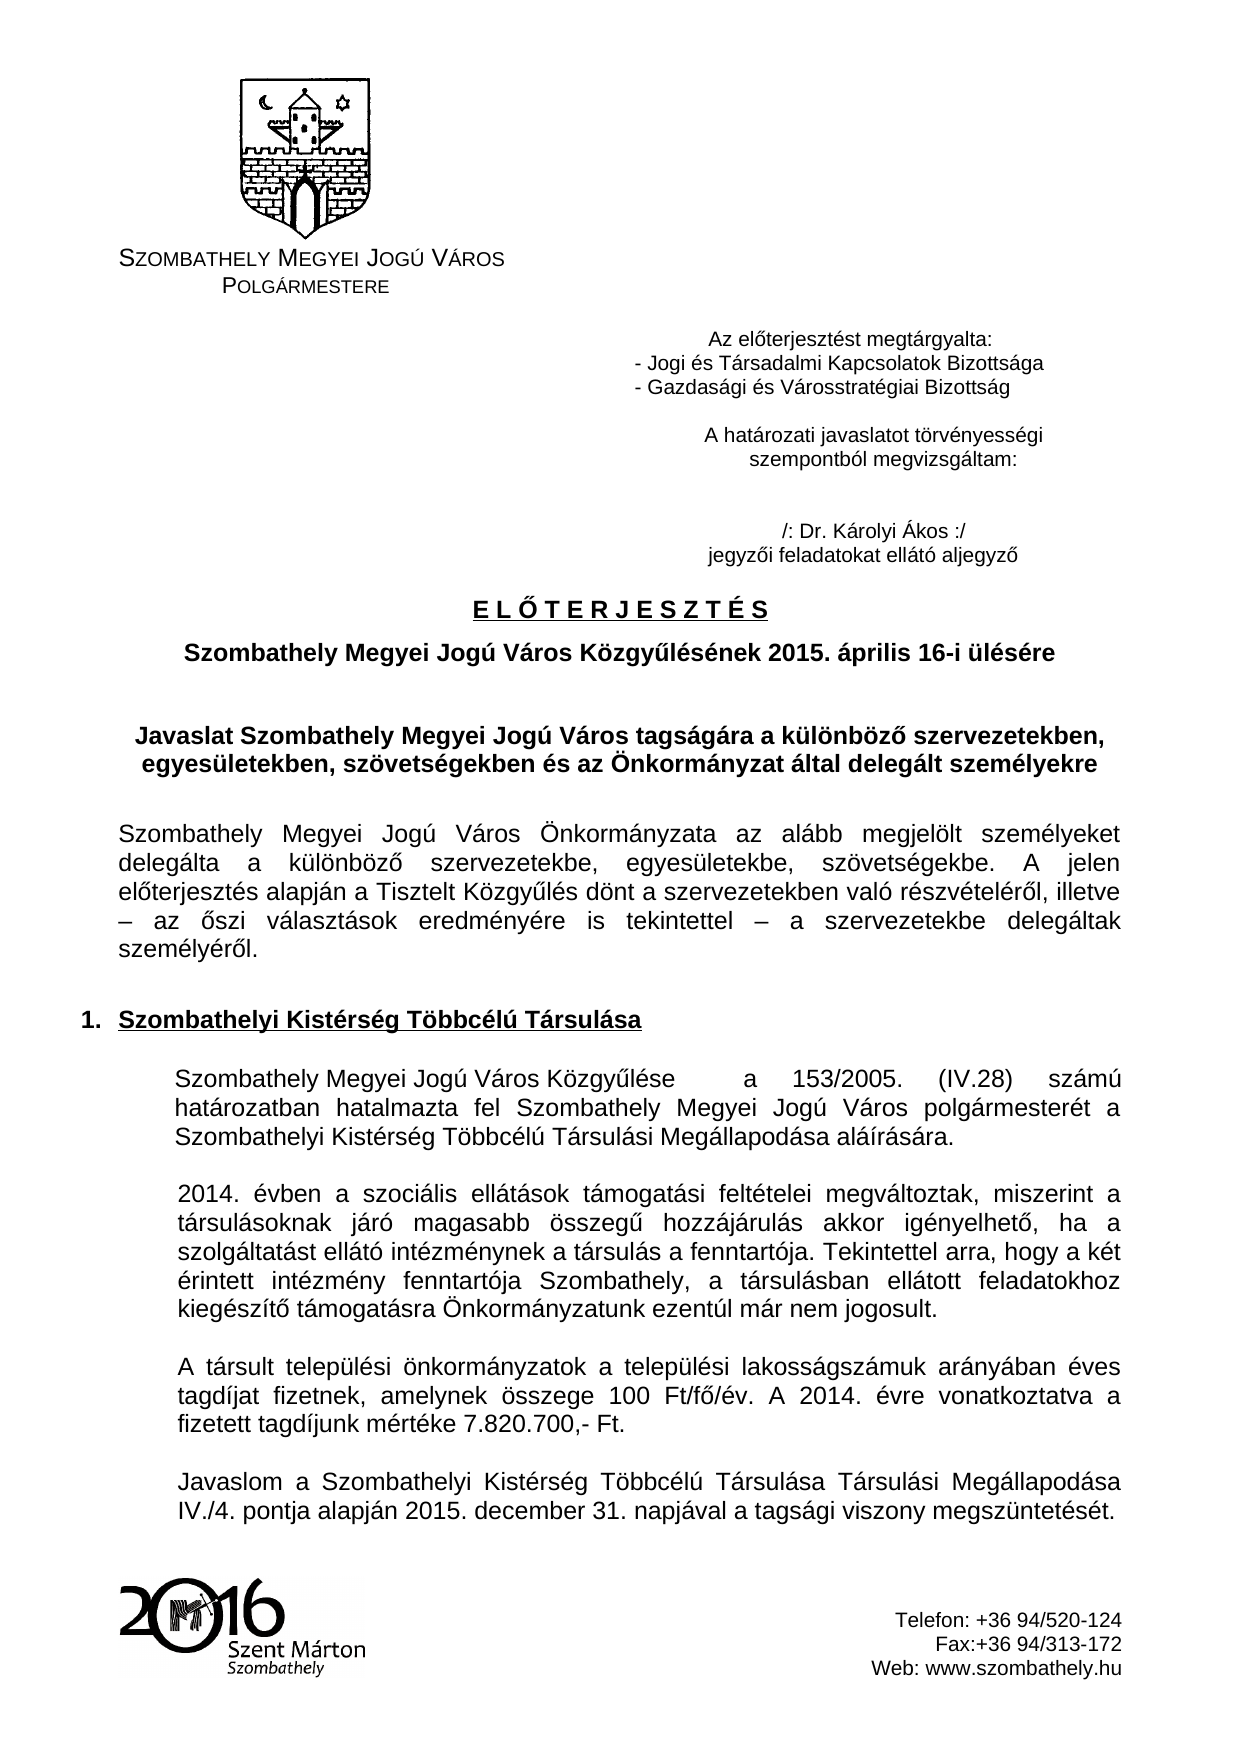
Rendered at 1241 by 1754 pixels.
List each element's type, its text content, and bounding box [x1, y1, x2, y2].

text Az előterjesztést megtárgyalta: [634, 327, 1122, 351]
text jegyzői feladatokat ellátó aljegyző [708, 542, 1122, 566]
text - Gazdasági és Városstratégiai Bizottság [561, 375, 1122, 399]
picture [118, 1576, 365, 1678]
text /: Dr. Károlyi Ákos :/ [708, 518, 1122, 542]
text E L Ő T E R J E S Z T É S [118, 595, 1122, 624]
text - Jogi és Társadalmi Kapcsolatok Bizottsága [561, 351, 1122, 375]
text Szombathely Megyei Jogú Város Közgyűlése a 153/2005. (IV.28) számú határozatban hatalmazta fel Szombathely Megyei Jogú Város polgármesterét a Szombathelyi Kistérség Többcélú Társulási Megállapodása aláírására. [174, 1064, 1122, 1151]
text szempontból megvizsgáltam: [709, 447, 1122, 471]
text Szombathely Megyei Jogú Város Önkormányzata az alább megjelölt személyeket delegálta a különböző szervezetekbe, egyesületekbe, szövetségekbe. A jelen előterjesztés alapján a Tisztelt Közgyűlés dönt a szervezetekben való részvételéről, illetve – az őszi választások eredményére is tekintettel – a szervezetekbe delegáltak személyéről. [118, 819, 1122, 963]
text A határozati javaslatot törvényességi [635, 423, 1122, 447]
text 2014. évben a szociális ellátások támogatási feltételei megváltoztak, miszerint a társulásoknak járó magasabb összegű hozzájárulás akkor igényelhető, ha a szolgáltatást ellátó intézménynek a társulás a fenntartója. Tekintettel arra, hogy a két érintett intézmény fenntartója Szombathely, a társulásban ellátott feladatokhoz kiegészítő támogatásra Önkormányzatunk ezentúl már nem jogosult. [177, 1179, 1122, 1323]
text A társult települési önkormányzatok a települési lakosságszámuk arányában éves tagdíjat fizetnek, amelynek összege 100 Ft/fő/év. A 2014. évre vonatkoztatva a fizetett tagdíjunk mértéke 7.820.700,- Ft. [177, 1352, 1122, 1438]
text Javaslat Szombathely Megyei Jogú Város tagságára a különböző szervezetekben, egyesületekben, szövetségekben és az Önkormányzat által delegált személyekre [118, 721, 1122, 778]
picture [235, 73, 377, 243]
text Szombathely Megyei Jogú Város Közgyűlésének 2015. április 16-i ülésére [118, 638, 1122, 667]
list Szombathelyi Kistérség Többcélú Társulása [81, 998, 1122, 1036]
text Javaslom a Szombathelyi Kistérség Többcélú Társulása Társulási Megállapodása IV./4. pontja alapján 2015. december 31. napjával a tagsági viszony megszüntetését. [177, 1467, 1122, 1524]
